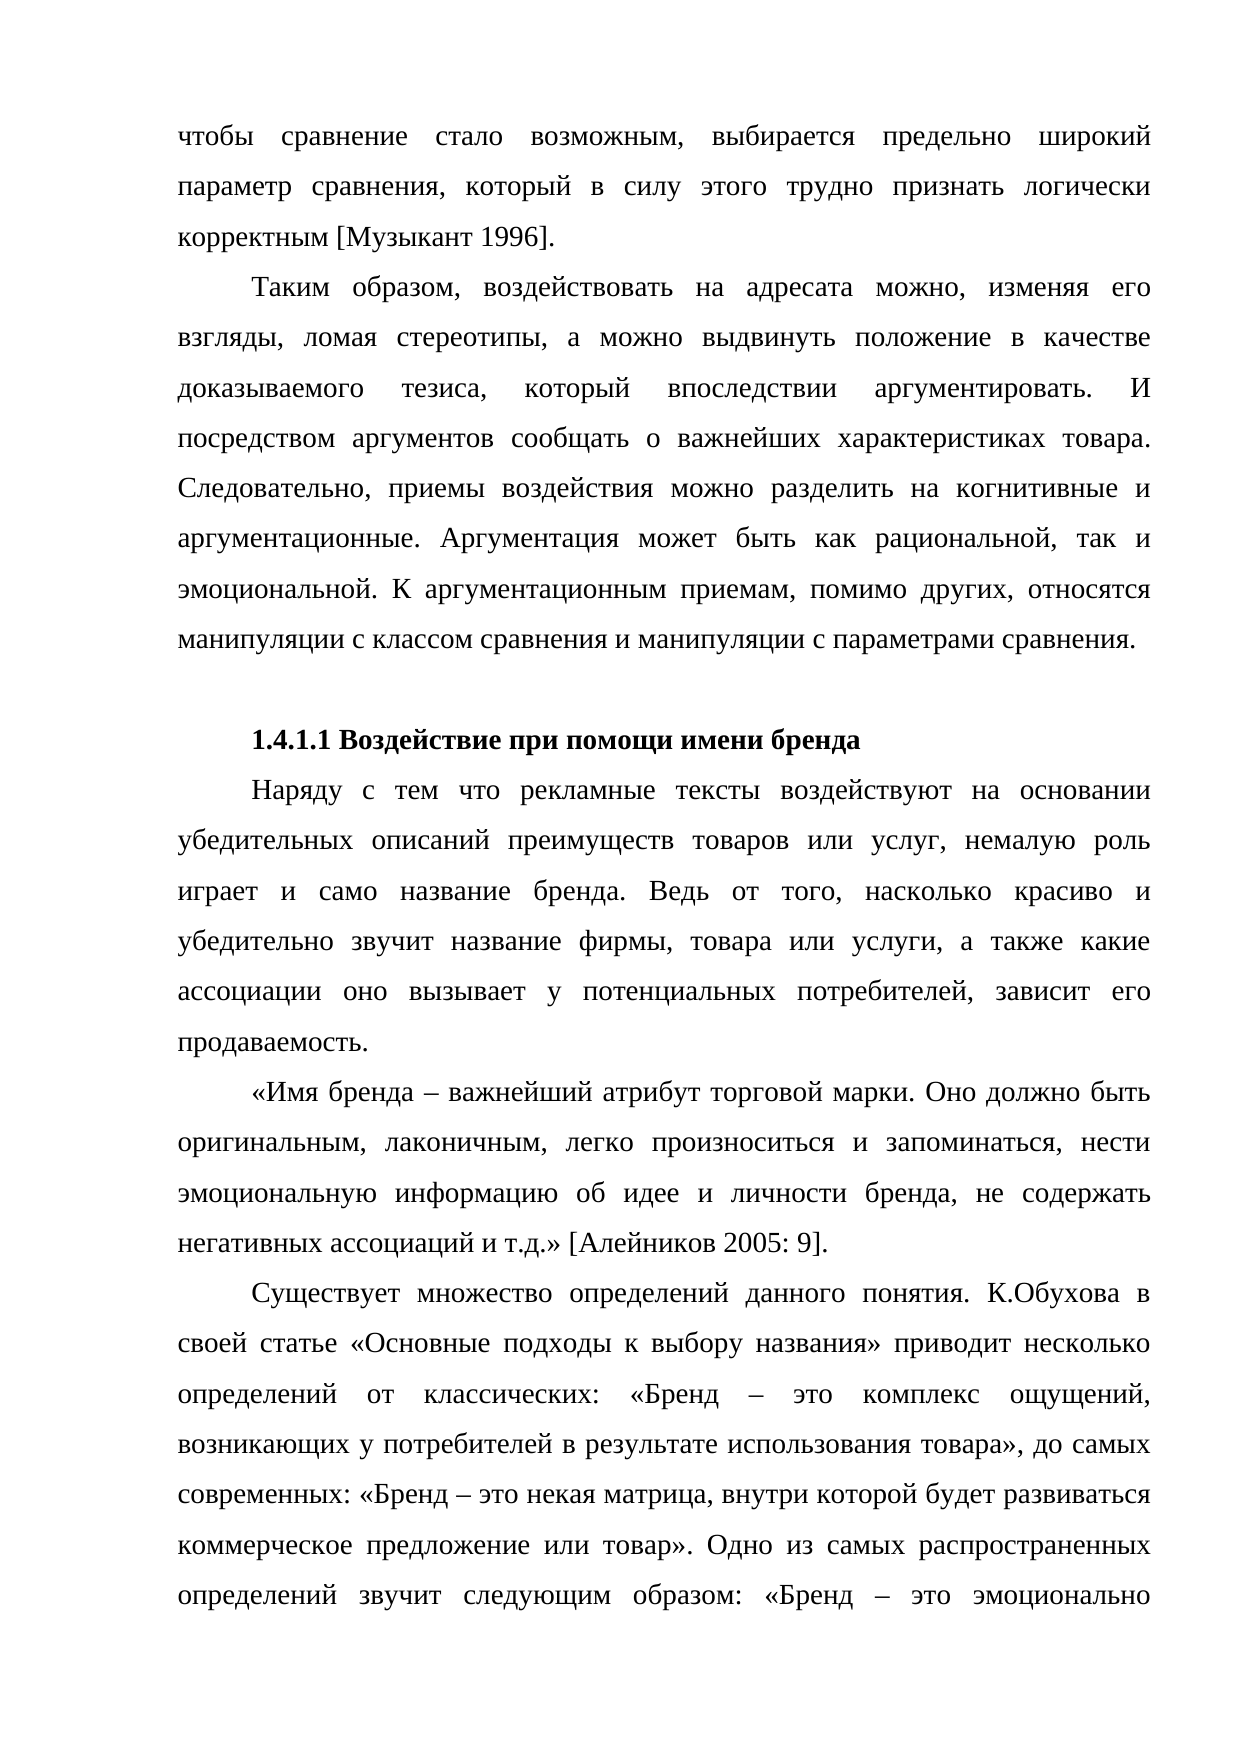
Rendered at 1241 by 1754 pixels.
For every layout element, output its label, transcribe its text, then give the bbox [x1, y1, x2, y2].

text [177, 1275, 1152, 1611]
text Наряду с тем что рекламные тексты воздействуют на основании убедительных описаний преимуществ товаров или услуг, немалую роль играет и само название бренда. Ведь от того, насколько красиво и убедительно звучит название фирмы, товара или услуги, а также какие ассоциации оно вызывает у потенциальных потребителей, зависит его продаваемость. [177, 772, 1152, 1057]
text Таким образом, воздействовать на адресата можно, изменяя его взгляды, ломая стереотипы, а можно выдвинуть положение в качестве доказываемого тезиса, который впоследствии аргументировать. И посредством аргументов сообщать о важнейших характеристиках товара. Следовательно, приемы воздействия можно разделить на когнитивные и аргументационные. Аргументация может быть как рациональной, так и эмоциональной. К аргументационным приемам, помимо других, относятся манипуляции с классом сравнения и манипуляции с параметрами сравнения. [177, 269, 1152, 655]
text 1.4.1.1 Воздействие при помощи имени бренда [177, 722, 1152, 755]
text «Имя бренда – важнейший атрибут торговой марки. Оно должно быть оригинальным, лаконичным, легко произноситься и запоминаться, нести эмоциональную информацию об идее и личности бренда, не содержать негативных ассоциаций и т.д.» [Алейников 2005: 9]. [177, 1074, 1152, 1258]
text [177, 118, 1152, 252]
